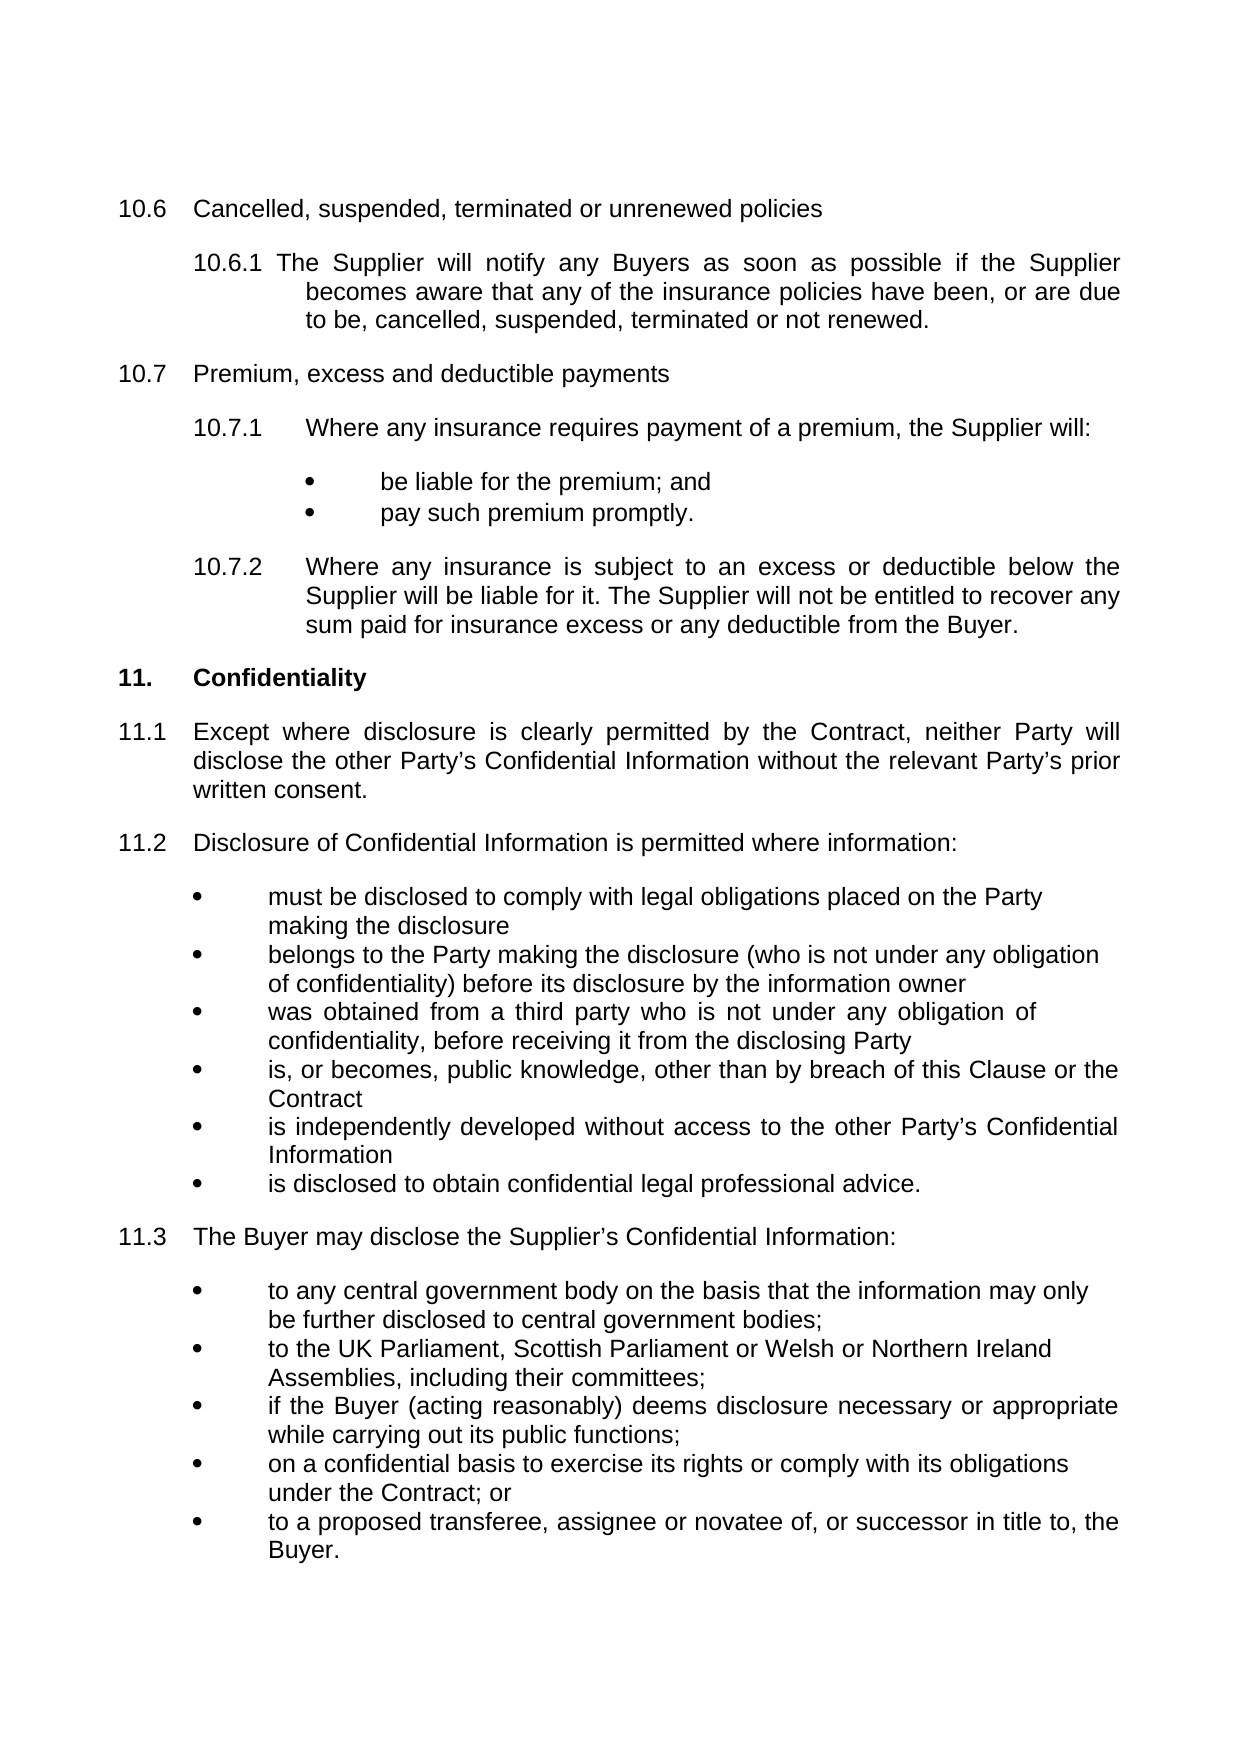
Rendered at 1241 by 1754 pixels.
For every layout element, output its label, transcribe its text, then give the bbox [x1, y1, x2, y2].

list on a confidential basis to exercise its rights or comply with its obligations under the Contract; or [193, 1449, 1122, 1506]
subtitle Confidentiality [118, 663, 1165, 692]
list is disclosed to obtain confidential legal professional advice. [193, 1169, 1165, 1198]
list to a proposed transferee, assignee or novatee of, or successor in title to, the Buyer. [193, 1506, 1122, 1564]
list to the UK Parliament, Scottish Parliament or Welsh or Northern Ireland Assemblies, including their committees; [193, 1334, 1122, 1391]
list to any central government body on the basis that the information may only be further disclosed to central government bodies; [193, 1276, 1122, 1334]
list is, or becomes, public knowledge, other than by breach of this Clause or the Contract [193, 1055, 1122, 1112]
text 10.6.1 The Supplier will notify any Buyers as soon as possible if the Supplier becomes aware that any of the insurance policies have been, or are due to be, cancelled, suspended, terminated or not renewed. [193, 248, 1122, 334]
list Where any insurance is subject to an excess or deductible below the Supplier will be liable for it. The Supplier will not be entitled to recover any sum paid for insurance excess or any deductible from the Buyer. [193, 552, 1122, 638]
list Where any insurance requires payment of a premium, the Supplier will: [193, 413, 1165, 441]
list Except where disclosure is clearly permitted by the Contract, neither Party will disclose the other Party’s Confidential Information without the relevant Party’s prior written consent. [118, 717, 1122, 803]
list if the Buyer (acting reasonably) deems disclosure necessary or appropriate while carrying out its public functions; [193, 1391, 1122, 1449]
list Premium, excess and deductible payments [118, 359, 1165, 388]
list was obtained from a third party who is not under any obligation of confidentiality, before receiving it from the disclosing Party [193, 997, 1122, 1055]
list Disclosure of Confidential Information is permitted where information: [118, 828, 1165, 857]
list be liable for the premium; and [305, 466, 1165, 497]
list must be disclosed to comply with legal obligations placed on the Party making the disclosure [193, 882, 1122, 940]
list is independently developed without access to the other Party’s Confidential Information [193, 1112, 1122, 1169]
list belongs to the Party making the disclosure (who is not under any obligation of confidentiality) before its disclosure by the information owner [193, 940, 1122, 997]
list pay such premium promptly. [305, 497, 1165, 527]
list The Buyer may disclose the Supplier’s Confidential Information: [118, 1222, 1165, 1251]
list Cancelled, suspended, terminated or unrenewed policies [118, 194, 1165, 223]
